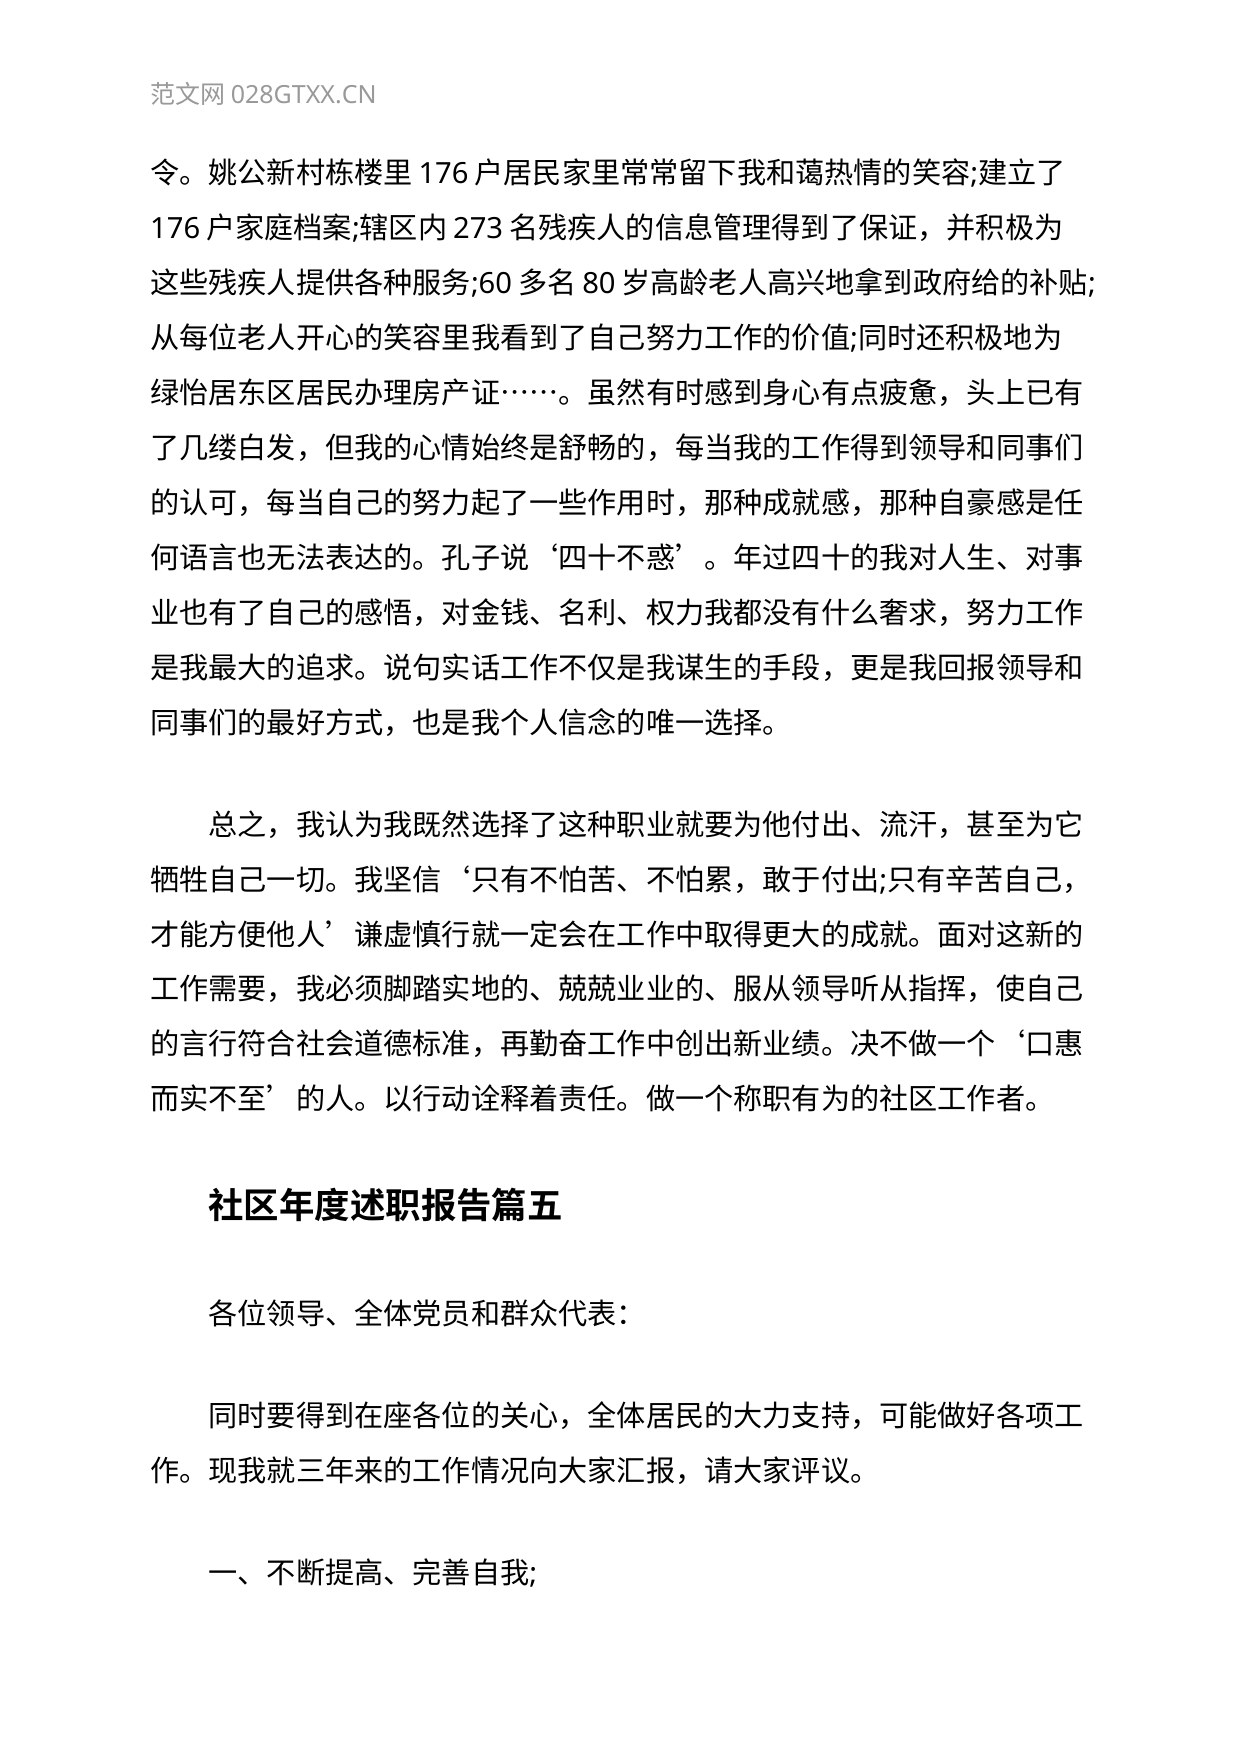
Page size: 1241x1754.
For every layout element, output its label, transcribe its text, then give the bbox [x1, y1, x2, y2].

text 社区年度述职报告篇五 [150, 1177, 1090, 1229]
text 一、不断提高、完善自我; [150, 1549, 1090, 1592]
text 总之，我认为我既然选择了这种职业就要为他付出、流汗，甚至为它牺牲自己一切。我坚信‘只有不怕苦、不怕累，敢于付出;只有辛苦自己，才能方便他人’谦虚慎行就一定会在工作中取得更大的成就。面对这新的工作需要，我必须脚踏实地的、兢兢业业的、服从领导听从指挥，使自己的言行符合社会道德标准，再勤奋工作中创出新业绩。决不做一个‘口惠而实不至’的人。以行动诠释着责任。做一个称职有为的社区工作者。 [150, 801, 1090, 1118]
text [150, 150, 1090, 742]
text 各位领导、全体党员和群众代表： [150, 1291, 1090, 1333]
text 同时要得到在座各位的关心，全体居民的大力支持，可能做好各项工作。现我就三年来的工作情况向大家汇报，请大家评议。 [150, 1393, 1090, 1490]
